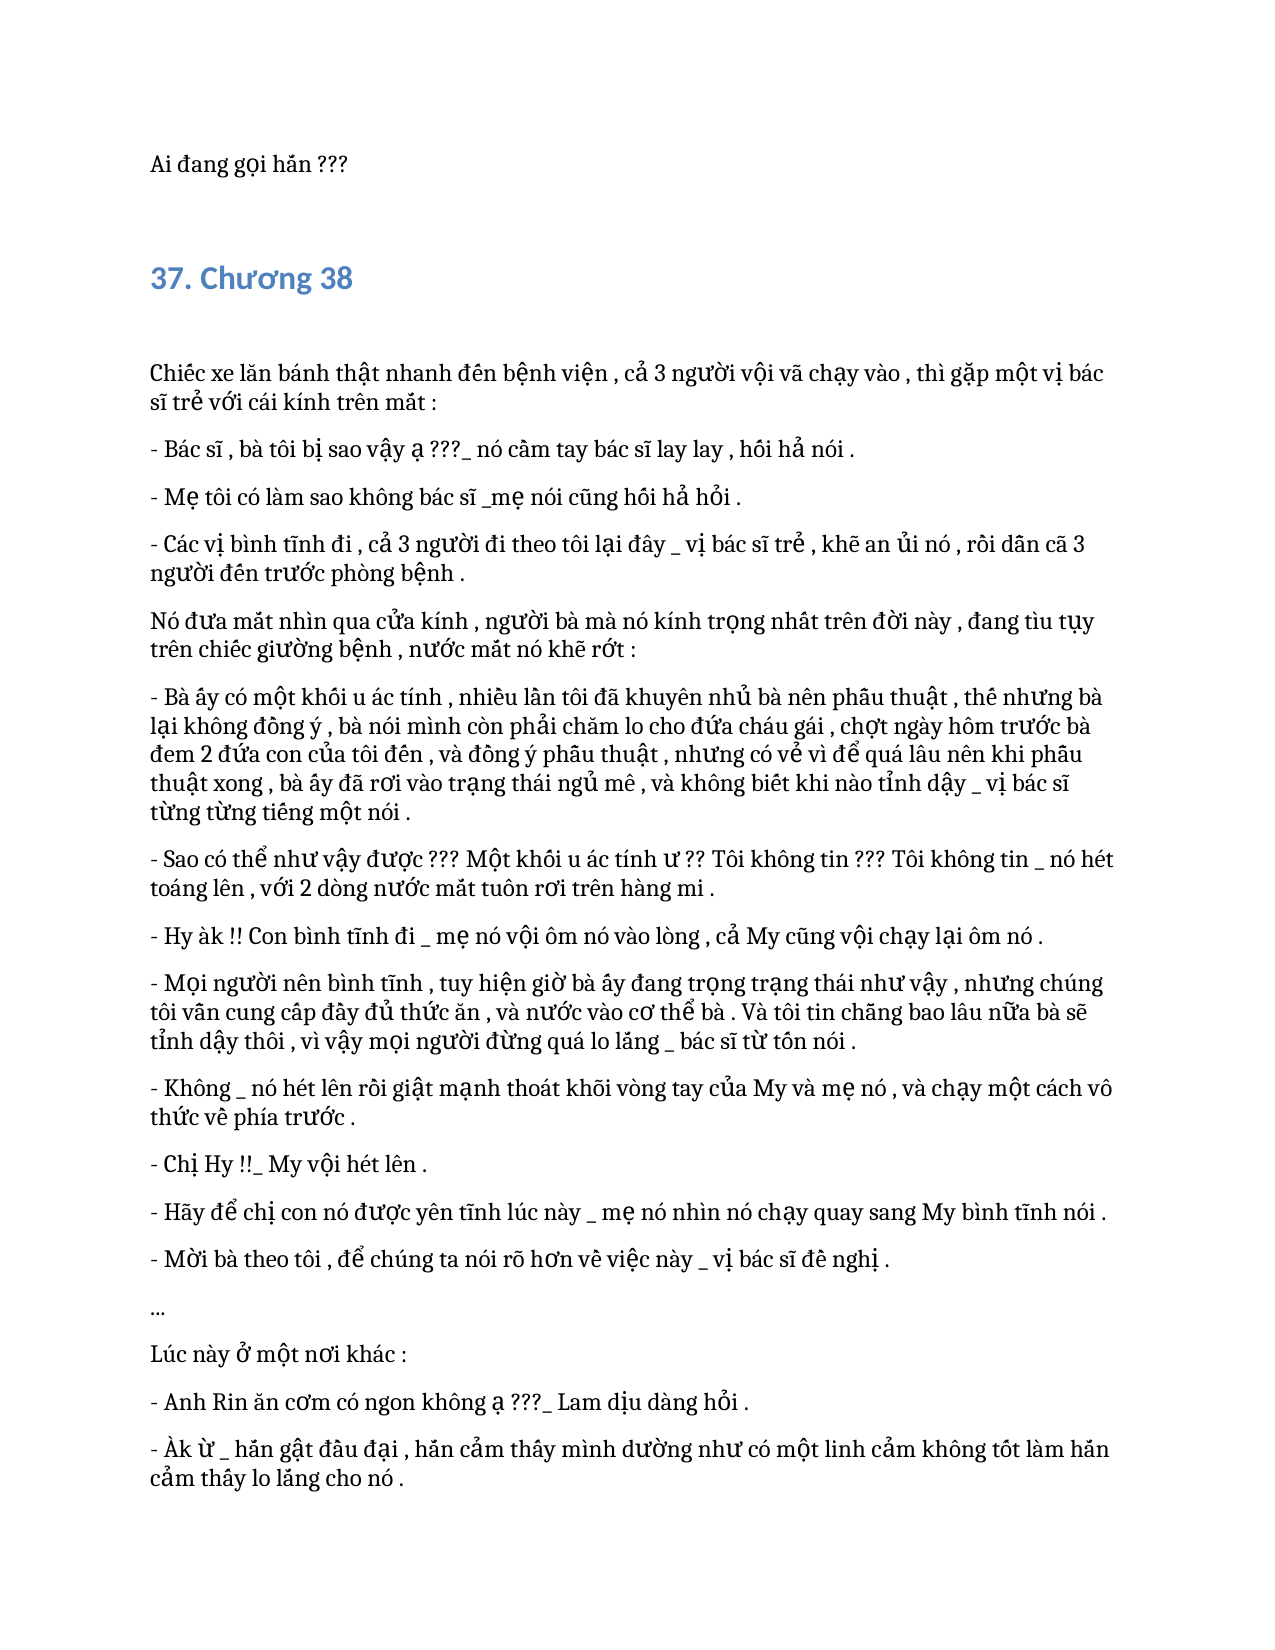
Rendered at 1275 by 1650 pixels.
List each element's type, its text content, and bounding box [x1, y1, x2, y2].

text Lúc này ở một nơi khác : [150, 1340, 1125, 1369]
text - Mọi người nên bình tĩnh , tuy hiện giờ bà ấy đang trọng trạng thái như vậy , nhưng chúng tôi vẫn cung cấp đầy đủ thức ăn , và nước vào cơ thể bà . Và tôi tin chẵng bao lâu nữa bà sẽ tỉnh dậy thôi , vì vậy mọi người đừng quá lo lắng _ bác sĩ từ tốn nói . [150, 969, 1125, 1055]
text Nó đưa mắt nhìn qua cửa kính , người bà mà nó kính trọng nhất trên đời này , đang tìu tụy trên chiếc giường bệnh , nước mắt nó khẽ rớt : [150, 607, 1125, 664]
text - Hãy để chị con nó được yên tĩnh lúc này _ mẹ nó nhìn nó chạy quay sang My bình tĩnh nói . [150, 1198, 1125, 1227]
text Chiếc xe lăn bánh thật nhanh đến bệnh viện , cả 3 người vội vã chạy vào , thì gặp một vị bác sĩ trẻ với cái kính trên mắt : [150, 302, 1125, 417]
text - Hy àk !! Con bình tĩnh đi _ mẹ nó vội ôm nó vào lòng , cả My cũng vội chạy lại ôm nó . [150, 922, 1125, 950]
text - Bác sĩ , bà tôi bị sao vậy ạ ???_ nó cầm tay bác sĩ lay lay , hối hả nói . [150, 435, 1125, 464]
text - Chị Hy !!_ My vội hét lên . [150, 1150, 1125, 1179]
text - Àk ừ _ hắn gật đầu đại , hắn cảm thấy mình dường như có một linh cảm không tốt làm hắn cảm thấy lo lắng cho nó . [150, 1435, 1125, 1493]
text - Bà ấy có một khối u ác tính , nhiều lần tôi đã khuyên nhủ bà nên phẫu thuật , thế nhưng bà lại không đồng ý , bà nói mình còn phải chăm lo cho đứa cháu gái , chợt ngày hôm trước bà đem 2 đứa con của tôi đến , và đồng ý phẫu thuật , nhưng có vẻ vì để quá lâu nên khi phẫu thuật xong , bà ấy đã rơi vào trạng thái ngủ mê , và không biết khi nào tỉnh dậy _ vị bác sĩ từng từng tiếng một nói . [150, 683, 1125, 827]
text - Mời bà theo tôi , để chúng ta nói rõ hơn về việc này _ vị bác sĩ đề nghị . [150, 1245, 1125, 1274]
text - Mẹ tôi có làm sao không bác sĩ _mẹ nói cũng hối hả hỏi . [150, 483, 1125, 512]
text ... [150, 1293, 1125, 1322]
text - Các vị bình tĩnh đi , cả 3 người đi theo tôi lại đây _ vị bác sĩ trẻ , khẽ an ủi nó , rồi dẫn cã 3 người đến trước phòng bệnh . [150, 530, 1125, 588]
text - Sao có thể như vậy được ??? Một khối u ác tính ư ?? Tôi không tin ??? Tôi không tin _ nó hét toáng lên , với 2 dòng nước mắt tuôn rơi trên hàng mi . [150, 845, 1125, 903]
subtitle 37. Chương 38 [150, 257, 1125, 298]
text Ai đang gọi hắn ??? [150, 150, 1125, 236]
text - Không _ nó hét lên rồi giật mạnh thoát khõi vòng tay của My và mẹ nó , và chạy một cách vô thức về phía trước . [150, 1074, 1125, 1132]
text - Anh Rin ăn cơm có ngon không ạ ???_ Lam dịu dàng hỏi . [150, 1388, 1125, 1417]
